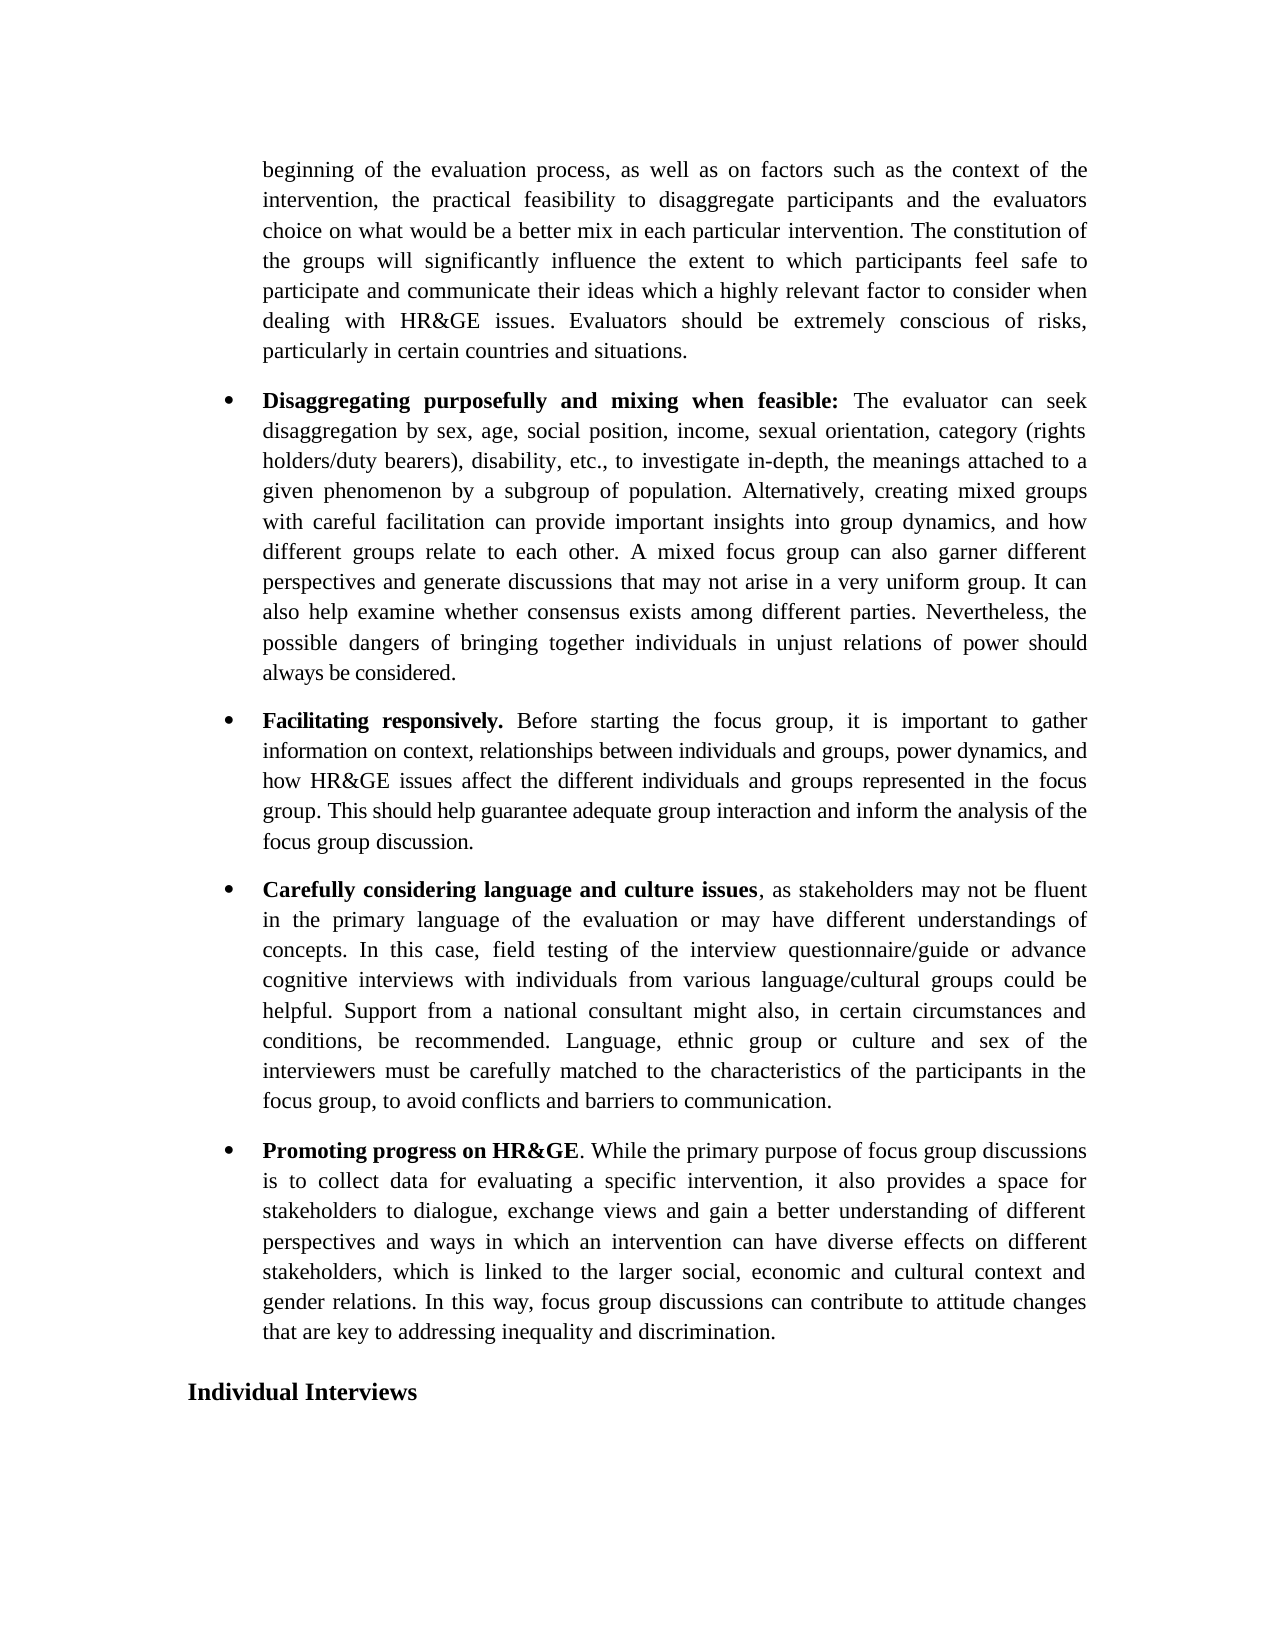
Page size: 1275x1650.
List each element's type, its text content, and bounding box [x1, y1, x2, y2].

list Disaggregating purposefully and mixing when feasible: The evaluator can seek disaggregation by sex, age, social position, income, sexual orientation, category (rights holders/duty bearers), disability, etc., to investigate in-depth, the meanings attached to a given phenomenon by a subgroup of population. Alternatively, creating mixed groups with careful facilitation can provide important insights into group dynamics, and how different groups relate to each other. A mixed focus group can also garner different perspectives and generate discussions that may not arise in a very uniform group. It can also help examine whether consensus exists among different parties. Nevertheless, the possible dangers of bringing together individuals in unjust relations of power should always be considered. [225, 387, 1087, 685]
list Promoting progress on HR&GE. While the primary purpose of focus group discussions is to collect data for evaluating a specific intervention, it also provides a space for stakeholders to dialogue, exchange views and gain a better understanding of different perspectives and ways in which an intervention can have diverse effects on different stakeholders, which is linked to the larger social, economic and cultural context and gender relations. In this way, focus group discussions can contribute to attitude changes that are key to addressing inequality and discrimination. [225, 1137, 1087, 1345]
list Facilitating responsively. Before starting the focus group, it is important to gather information on context, relationships between individuals and groups, power dynamics, and how HR&GE issues affect the different individuals and groups represented in the focus group. This should help guarantee adequate group interaction and inform the analysis of the focus group discussion. [225, 707, 1087, 854]
text Individual Interviews [0, 1377, 1275, 1406]
list Carefully considering language and culture issues, as stakeholders may not be fluent in the primary language of the evaluation or may have different understandings of concepts. In this case, field testing of the interview questionnaire/guide or advance cognitive interviews with individuals from various language/cultural groups could be helpful. Support from a national consultant might also, in certain circumstances and conditions, be recommended. Language, ethnic group or culture and sex of the interviewers must be carefully matched to the characteristics of the participants in the focus group, to avoid conflicts and barriers to communication. [225, 876, 1087, 1114]
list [225, 156, 1087, 364]
